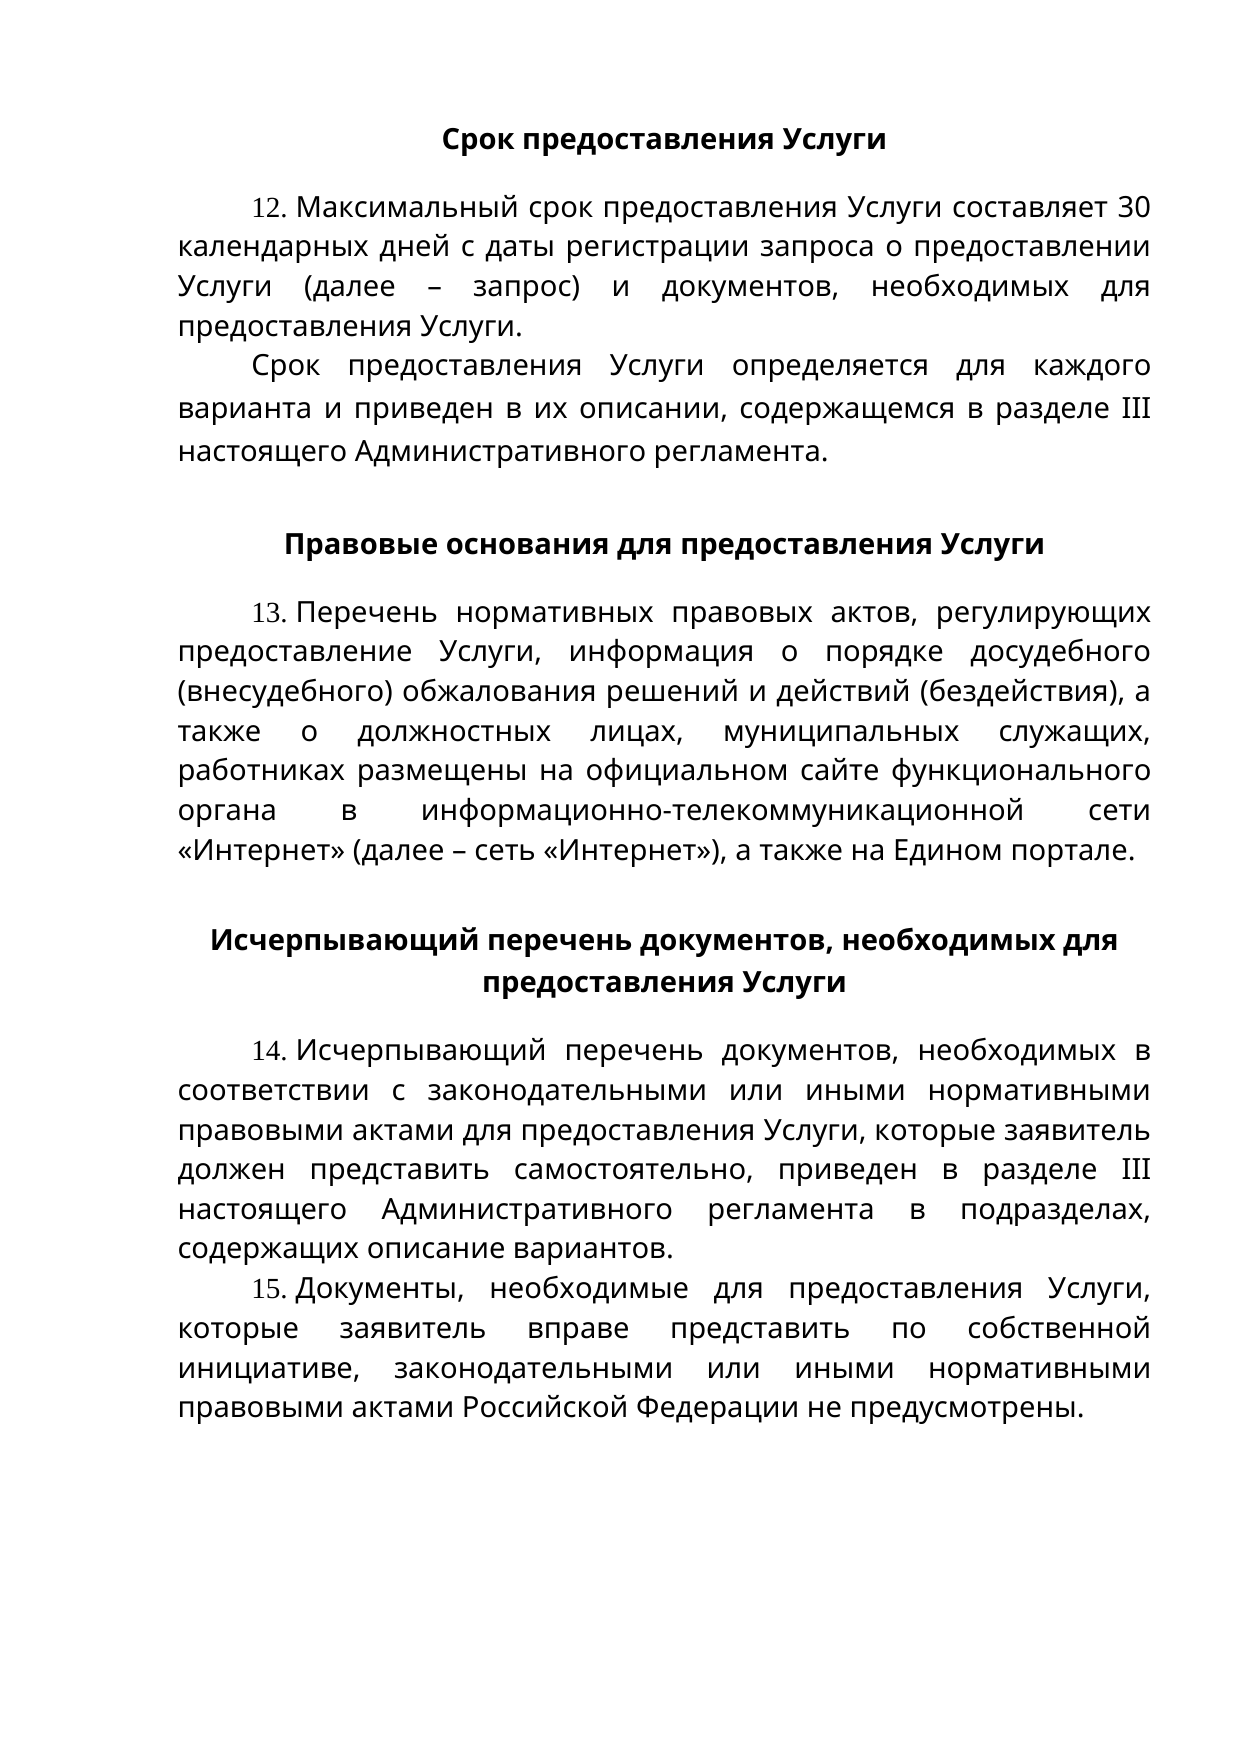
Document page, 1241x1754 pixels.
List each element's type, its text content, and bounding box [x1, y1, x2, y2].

text Срок предоставления Услуги определяется для каждого варианта и приведен в их описании, содержащемся в разделе III настоящего Административного регламента. [177, 345, 1152, 470]
list Перечень нормативных правовых актов, регулирующих предоставление Услуги, информация о порядке досудебного (внесудебного) обжалования решений и действий (бездействия), а также о должностных лицах, муниципальных служащих, работниках размещены на официальном сайте функционального органа в информационно-телекоммуникационной сети «Интернет» (далее – сеть «Интернет»), а также на Едином портале. [177, 591, 1152, 869]
list Исчерпывающий перечень документов, необходимых в соответствии с законодательными или иными нормативными правовыми актами для предоставления Услуги, которые заявитель должен представить самостоятельно, приведен в разделе III настоящего Административного регламента в подразделах, содержащих описание вариантов. [177, 1029, 1152, 1267]
list Документы, необходимые для предоставления Услуги, которые заявитель вправе представить по собственной инициативе, законодательными или иными нормативными правовыми актами Российской Федерации не предусмотрены. [177, 1267, 1152, 1426]
text Правовые основания для предоставления Услуги [177, 523, 1152, 563]
text Срок предоставления Услуги [177, 118, 1152, 158]
text Исчерпывающий перечень документов, необходимых для предоставления Услуги [177, 919, 1152, 1001]
list Максимальный срок предоставления Услуги составляет 30 календарных дней с даты регистрации запроса о предоставлении Услуги (далее – запрос) и документов, необходимых для предоставления Услуги. [177, 186, 1152, 345]
